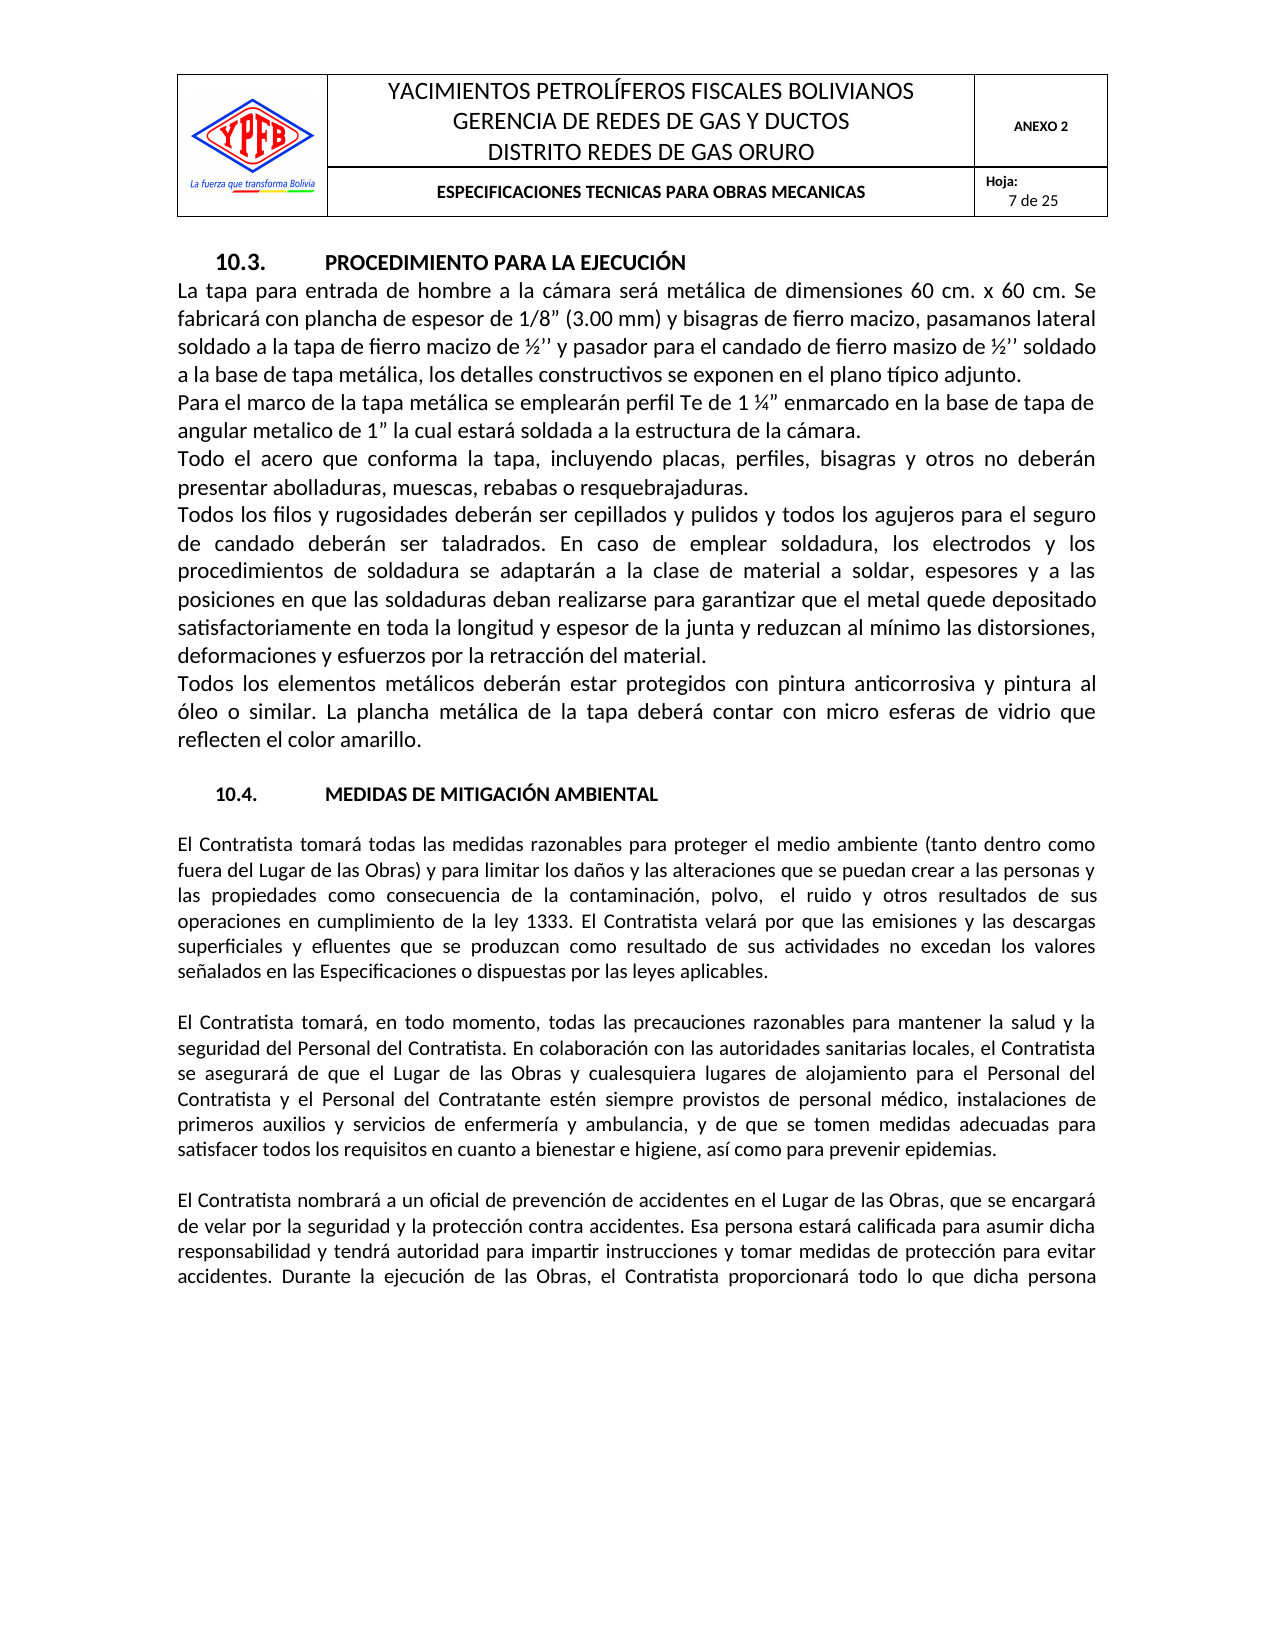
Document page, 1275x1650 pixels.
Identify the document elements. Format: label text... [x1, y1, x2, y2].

text El Contratista tomará todas las medidas razonables para proteger el medio ambiente (tanto dentro como fuera del Lugar de las Obras) y para limitar los daños y las alteraciones que se puedan crear a las personas y las propiedades como consecuencia de la contaminación, polvo, el ruido y otros resultados de sus operaciones en cumplimiento de la ley 1333. El Contratista velará por que las emisiones y las descargas superficiales y efluentes que se produzcan como resultado de sus actividades no excedan los valores señalados en las Especificaciones o dispuestas por las leyes aplicables. [177, 832, 1098, 984]
picture [188, 93, 316, 198]
list MEDIDAS DE MITIGACIÓN AMBIENTAL [215, 781, 1098, 806]
text Todos los elementos metálicos deberán estar protegidos con pintura anticorrosiva y pintura al óleo o similar. La plancha metálica de la tapa deberá contar con micro esferas de vidrio que reflecten el color amarillo. [177, 669, 1098, 753]
text El Contratista tomará, en todo momento, todas las precauciones razonables para mantener la salud y la seguridad del Personal del Contratista. En colaboración con las autoridades sanitarias locales, el Contratista se asegurará de que el Lugar de las Obras y cualesquiera lugares de alojamiento para el Personal del Contratista y el Personal del Contratante estén siempre provistos de personal médico, instalaciones de primeros auxilios y servicios de enfermería y ambulancia, y de que se tomen medidas adecuadas para satisfacer todos los requisitos en cuanto a bienestar e higiene, así como para prevenir epidemias. [177, 1009, 1098, 1162]
list PROCEDIMIENTO PARA LA EJECUCIÓN [215, 246, 1098, 276]
text Todos los filos y rugosidades deberán ser cepillados y pulidos y todos los agujeros para el seguro de candado deberán ser taladrados. En caso de emplear soldadura, los electrodos y los procedimientos de soldadura se adaptarán a la clase de material a soldar, espesores y a las posiciones en que las soldaduras deban realizarse para garantizar que el metal quede depositado satisfactoriamente en toda la longitud y espesor de la junta y reduzcan al mínimo las distorsiones, deformaciones y esfuerzos por la retracción del material. [177, 501, 1098, 669]
text Todo el acero que conforma la tapa, incluyendo placas, perfiles, bisagras y otros no deberán presentar abolladuras, muescas, rebabas o resquebrajaduras. [177, 444, 1098, 501]
text La tapa para entrada de hombre a la cámara será metálica de dimensiones 60 cm. x 60 cm. Se fabricará con plancha de espesor de 1/8” (3.00 mm) y bisagras de fierro macizo, pasamanos lateral soldado a la tapa de fierro macizo de ½’’ y pasador para el candado de fierro masizo de ½’’ soldado a la base de tapa metálica, los detalles constructivos se exponen en el plano típico adjunto. [177, 276, 1098, 388]
text Para el marco de la tapa metálica se emplearán perfil Te de 1 ¼” enmarcado en la base de tapa de angular metalico de 1” la cual estará soldada a la estructura de la cámara. [177, 388, 1098, 444]
